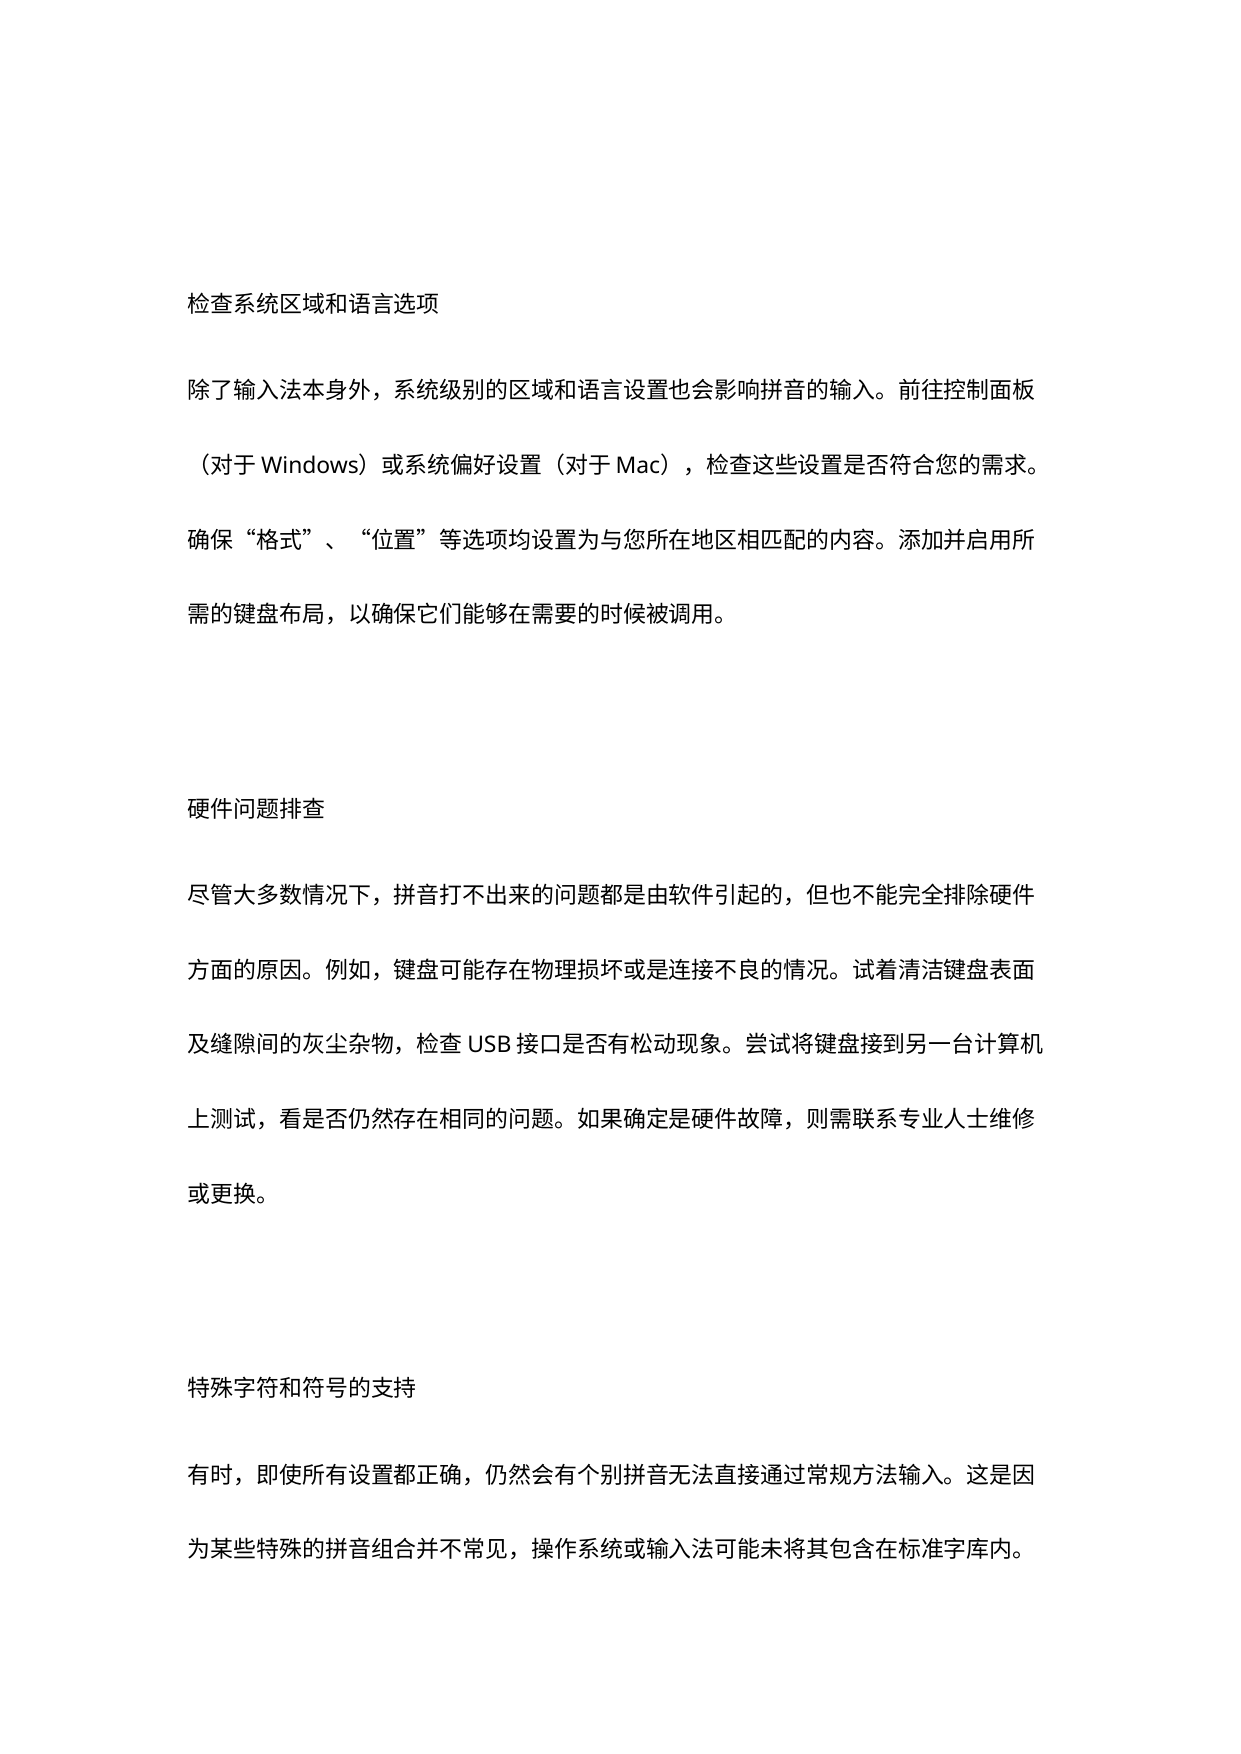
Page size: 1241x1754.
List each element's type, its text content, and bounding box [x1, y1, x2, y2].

text 检查系统区域和语言选项 [187, 270, 1053, 335]
text 除了输入法本身外，系统级别的区域和语言设置也会影响拼音的输入。前往控制面板（对于Windows）或系统偏好设置（对于Mac），检查这些设置是否符合您的需求。确保“格式”、“位置”等选项均设置为与您所在地区相匹配的内容。添加并启用所需的键盘布局，以确保它们能够在需要的时候被调用。 [187, 356, 1053, 645]
text 硬件问题排查 [187, 774, 1053, 839]
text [187, 1441, 1053, 1580]
text 尽管大多数情况下，拼音打不出来的问题都是由软件引起的，但也不能完全排除硬件方面的原因。例如，键盘可能存在物理损坏或是连接不良的情况。试着清洁键盘表面及缝隙间的灰尘杂物，检查USB接口是否有松动现象。尝试将键盘接到另一台计算机上测试，看是否仍然存在相同的问题。如果确定是硬件故障，则需联系专业人士维修或更换。 [187, 861, 1053, 1225]
text 特殊字符和符号的支持 [187, 1354, 1053, 1419]
